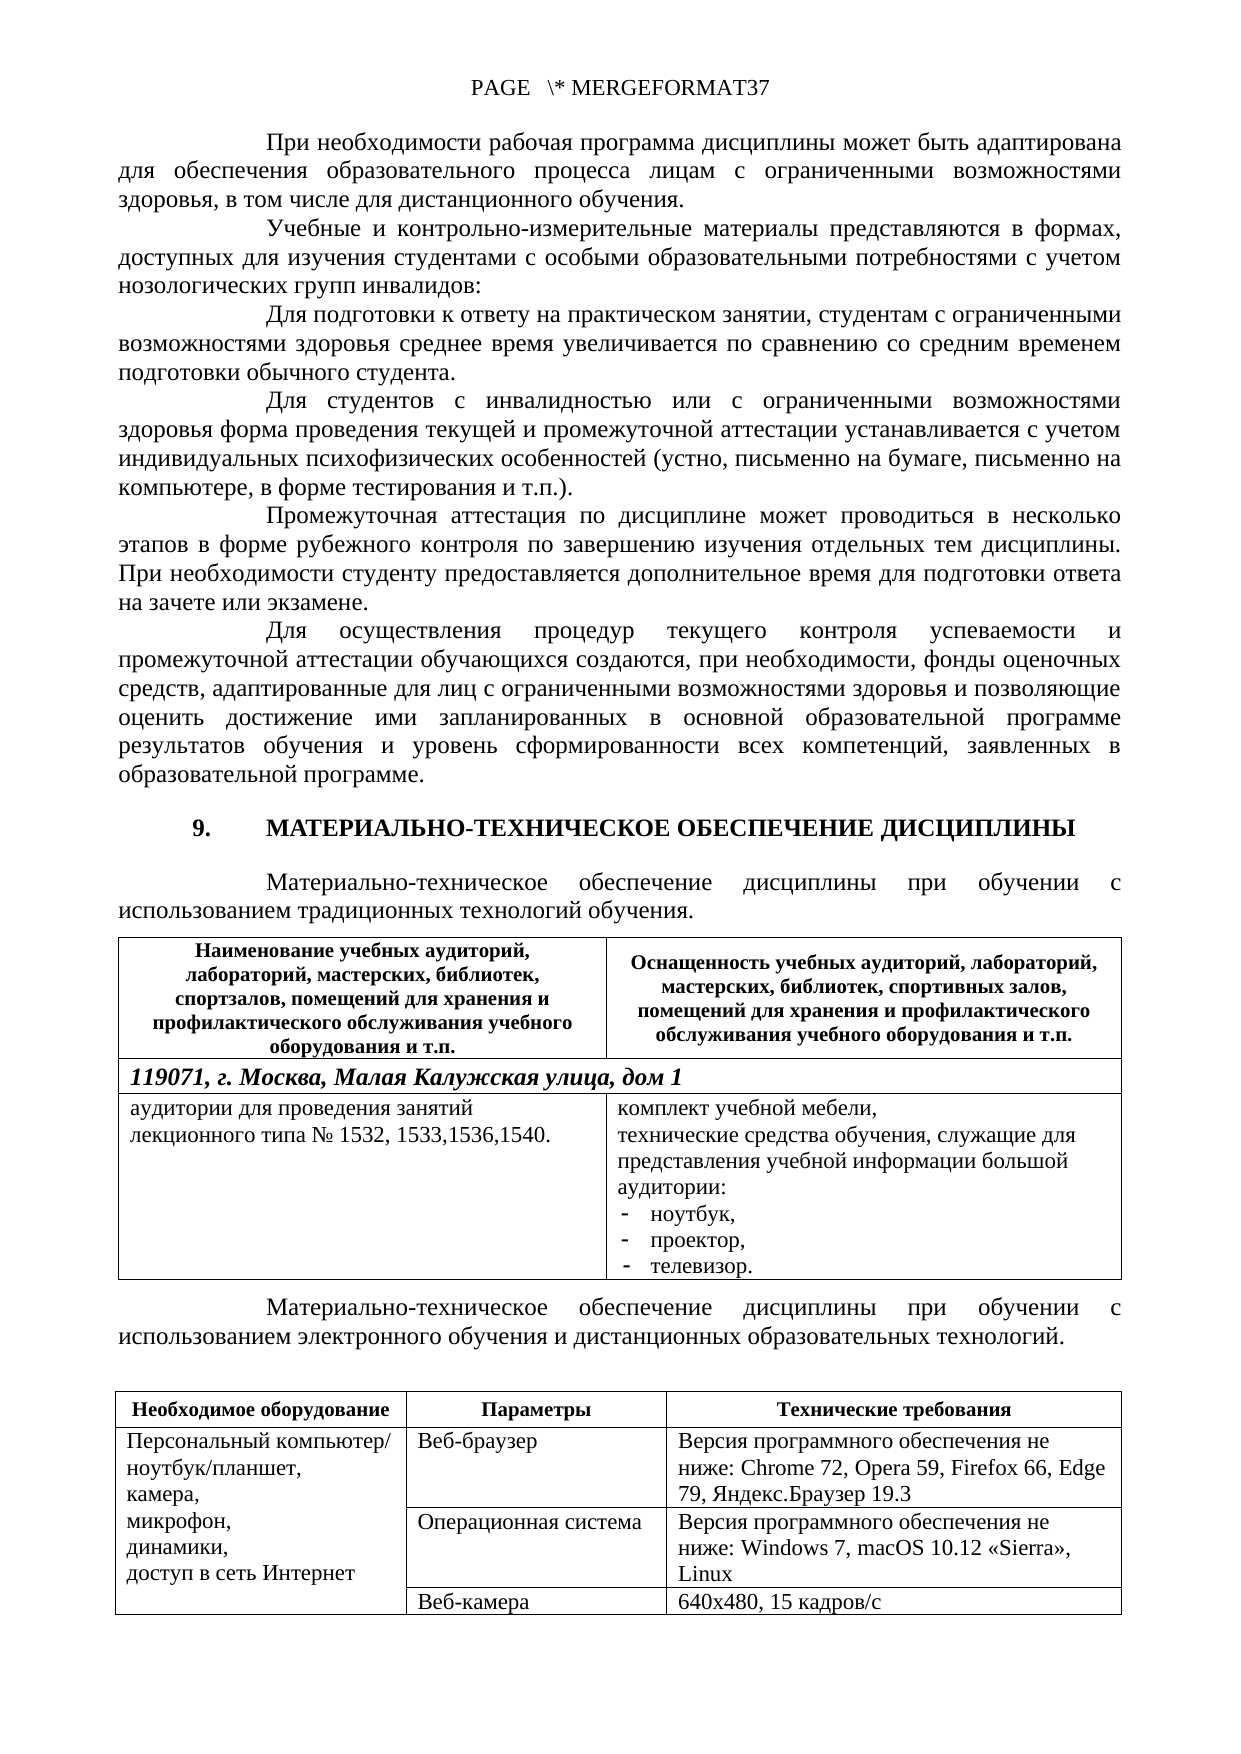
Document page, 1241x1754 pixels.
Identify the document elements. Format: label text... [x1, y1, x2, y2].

table_cell Операционная система [407, 1508, 666, 1587]
subtitle МАТЕРИАЛЬНО-ТЕХНИЧЕСКОЕ ОБЕСПЕЧЕНИЕ ДИСЦИПЛИНЫ [192, 813, 1122, 842]
list Для осуществления процедур текущего контроля успеваемости и промежуточной аттестации обучающихся создаются, при необходимости, фонды оценочных средств, адаптированные для лиц с ограниченными возможностями здоровья и позволяющие оценить достижение ими запланированных в основной образовательной программе результатов обучения и уровень сформированности всех компетенций, заявленных в образовательной программе. [118, 615, 1122, 788]
list Материально-техническое обеспечение дисциплины при обучении с использованием традиционных технологий обучения. [118, 867, 1122, 924]
table_cell комплект учебной мебели, технические средства обучения, служащие для представления учебной информации большой аудитории: ноутбук, проектор, телевизор. [607, 1094, 1121, 1279]
table_header Необходимое оборудование [116, 1392, 406, 1427]
table_cell Версия программного обеспечения не ниже: Chrome 72, Opera 59, Firefox 66, Edge 79, Яндекс.Браузер 19.3 [667, 1428, 1121, 1507]
table_header Наименование учебных аудиторий, лабораторий, мастерских, библиотек, спортзалов, помещений для хранения и профилактического обслуживания учебного оборудования и т.п. [119, 938, 606, 1058]
table_cell 640х480, 15 кадров/с [667, 1588, 1121, 1614]
table_header Оснащенность учебных аудиторий, лабораторий, мастерских, библиотек, спортивных залов, помещений для хранения и профилактического обслуживания учебного оборудования и т.п. [607, 938, 1121, 1058]
list Для подготовки к ответу на практическом занятии, студентам с ограниченными возможностями здоровья среднее время увеличивается по сравнению со средним временем подготовки обычного студента. [118, 299, 1122, 385]
table_cell 119071, г. Москва, Малая Калужская улица, дом 1 [119, 1059, 1121, 1093]
list При необходимости рабочая программа дисциплины может быть адаптирована для обеспечения образовательного процесса лицам с ограниченными возможностями здоровья, в том числе для дистанционного обучения. [118, 127, 1122, 213]
table_cell Веб-камера [407, 1588, 666, 1614]
table_cell аудитории для проведения занятий лекционного типа № 1532, 1533,1536,1540. [119, 1094, 606, 1279]
list Материально-техническое обеспечение дисциплины при обучении с использованием электронного обучения и дистанционных образовательных технологий. [118, 1292, 1122, 1350]
table_header Технические требования [667, 1392, 1121, 1427]
table_cell Версия программного обеспечения не ниже: Windows 7, macOS 10.12 «Sierra», Linux [667, 1508, 1121, 1587]
table_header Параметры [407, 1392, 666, 1427]
list Промежуточная аттестация по дисциплине может проводиться в несколько этапов в форме рубежного контроля по завершению изучения отдельных тем дисциплины. При необходимости студенту предоставляется дополнительное время для подготовки ответа на зачете или экзамене. [118, 500, 1122, 615]
list Для студентов с инвалидностью или с ограниченными возможностями здоровья форма проведения текущей и промежуточной аттестации устанавливается с учетом индивидуальных психофизических особенностей (устно, письменно на бумаге, письменно на компьютере, в форме тестирования и т.п.). [118, 385, 1122, 500]
table_cell Персональный компьютер/ ноутбук/планшет, камера, микрофон, динамики, доступ в сеть Интернет [116, 1428, 406, 1614]
table_cell Веб-браузер [407, 1428, 666, 1507]
list Учебные и контрольно-измерительные материалы представляются в формах, доступных для изучения студентами с особыми образовательными потребностями с учетом нозологических групп инвалидов: [118, 213, 1122, 299]
